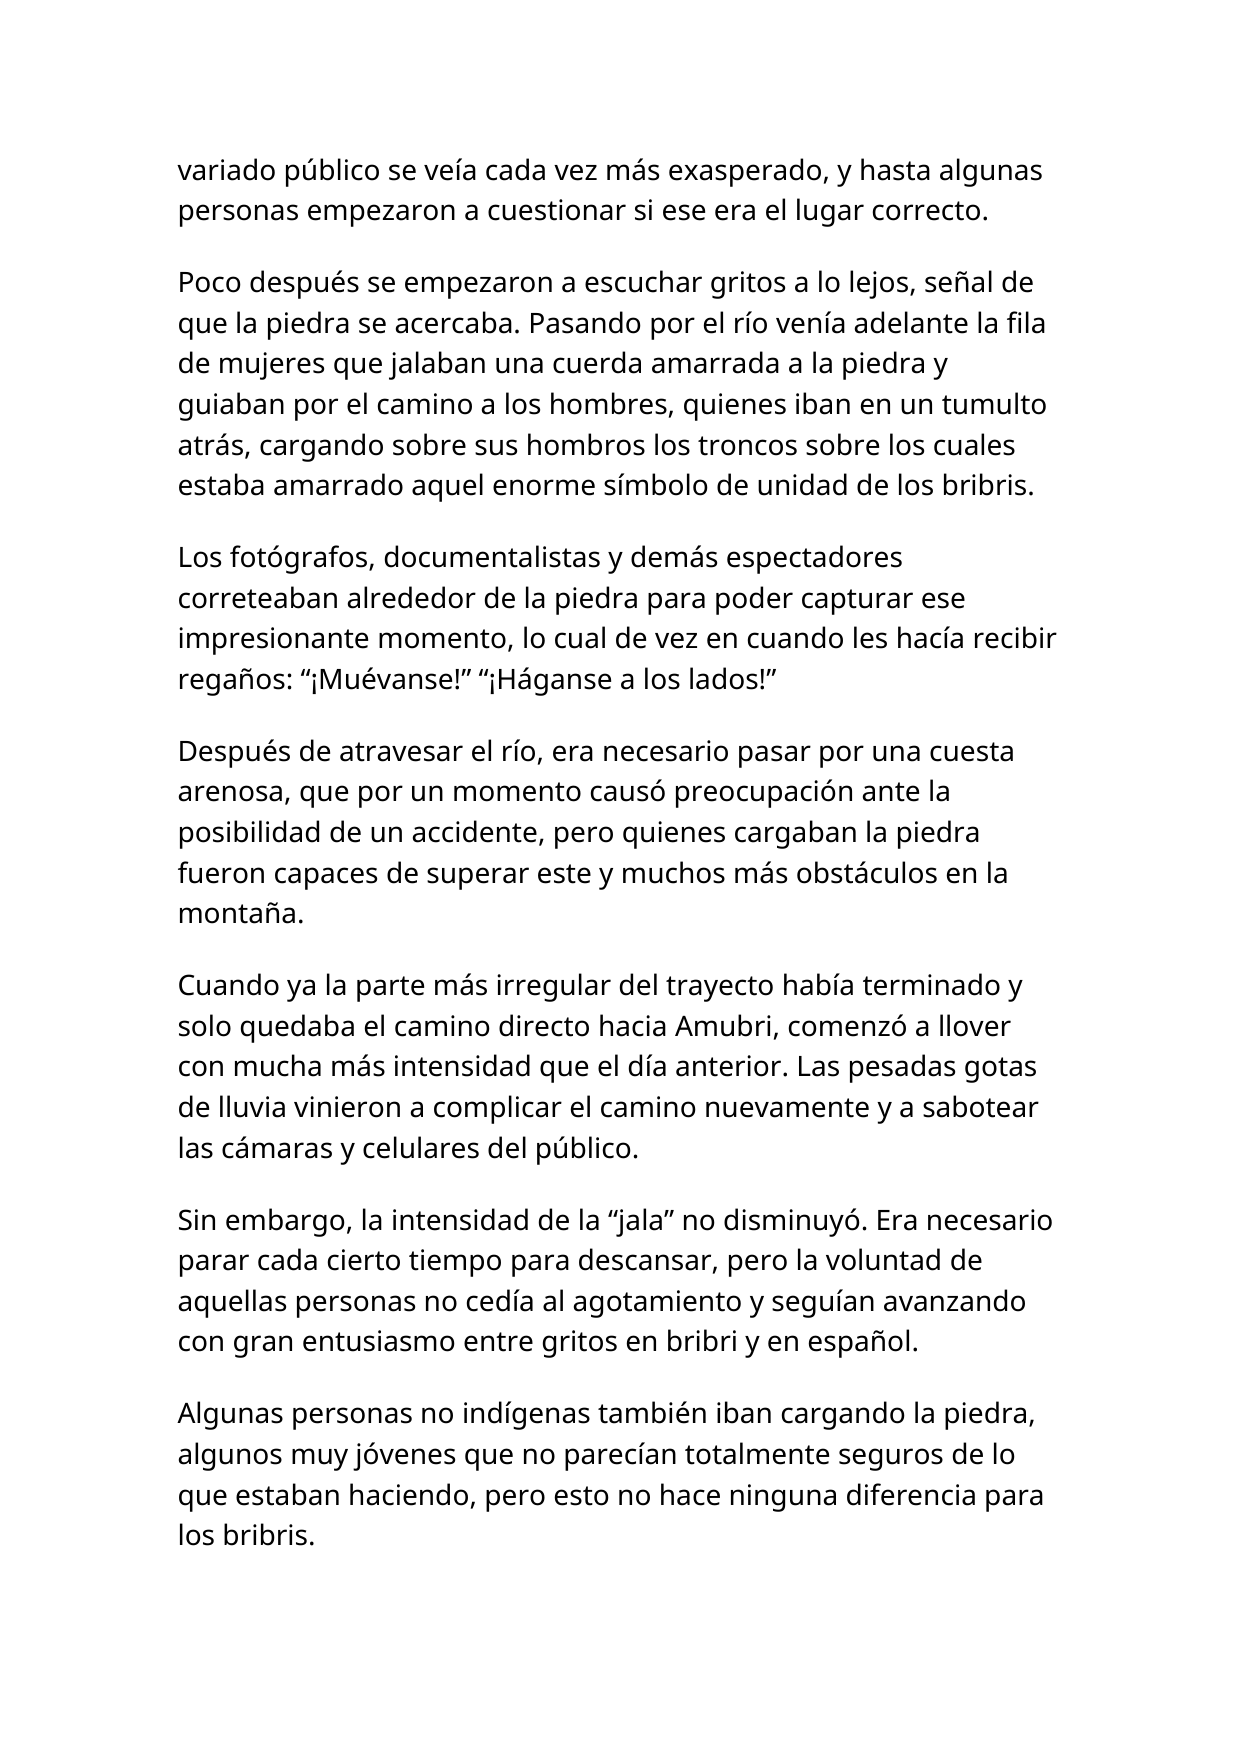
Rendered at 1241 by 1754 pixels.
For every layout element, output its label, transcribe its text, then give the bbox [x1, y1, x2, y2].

text Algunas personas no indígenas también iban cargando la piedra, algunos muy jóvenes que no parecían totalmente seguros de lo que estaban haciendo, pero esto no hace ninguna diferencia para los bribris. [177, 1391, 1063, 1554]
text Sin embargo, la intensidad de la “jala” no disminuyó. Era necesario parar cada cierto tiempo para descansar, pero la voluntad de aquellas personas no cedía al agotamiento y seguían avanzando con gran entusiasmo entre gritos en bribri y en español. [177, 1198, 1063, 1360]
text Cuando ya la parte más irregular del trayecto había terminado y solo quedaba el camino directo hacia Amubri, comenzó a llover con mucha más intensidad que el día anterior. Las pesadas gotas de lluvia vinieron a complicar el camino nuevamente y a sabotear las cámaras y celulares del público. [177, 963, 1063, 1166]
text Poco después se empezaron a escuchar gritos a lo lejos, señal de que la piedra se acercaba. Pasando por el río venía adelante la fila de mujeres que jalaban una cuerda amarrada a la piedra y guiaban por el camino a los hombres, quienes iban en un tumulto atrás, cargando sobre sus hombros los troncos sobre los cuales estaba amarrado aquel enorme símbolo de unidad de los bribris. [177, 260, 1063, 504]
text Los fotógrafos, documentalistas y demás espectadores correteaban alrededor de la piedra para poder capturar ese impresionante momento, lo cual de vez en cuando les hacía recibir regaños: “¡Muévanse!” “¡Háganse a los lados!” [177, 535, 1063, 698]
text Después de atravesar el río, era necesario pasar por una cuesta arenosa, que por un momento causó preocupación ante la posibilidad de un accidente, pero quienes cargaban la piedra fueron capaces de superar este y muchos más obstáculos en la montaña. [177, 729, 1063, 932]
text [177, 148, 1063, 229]
